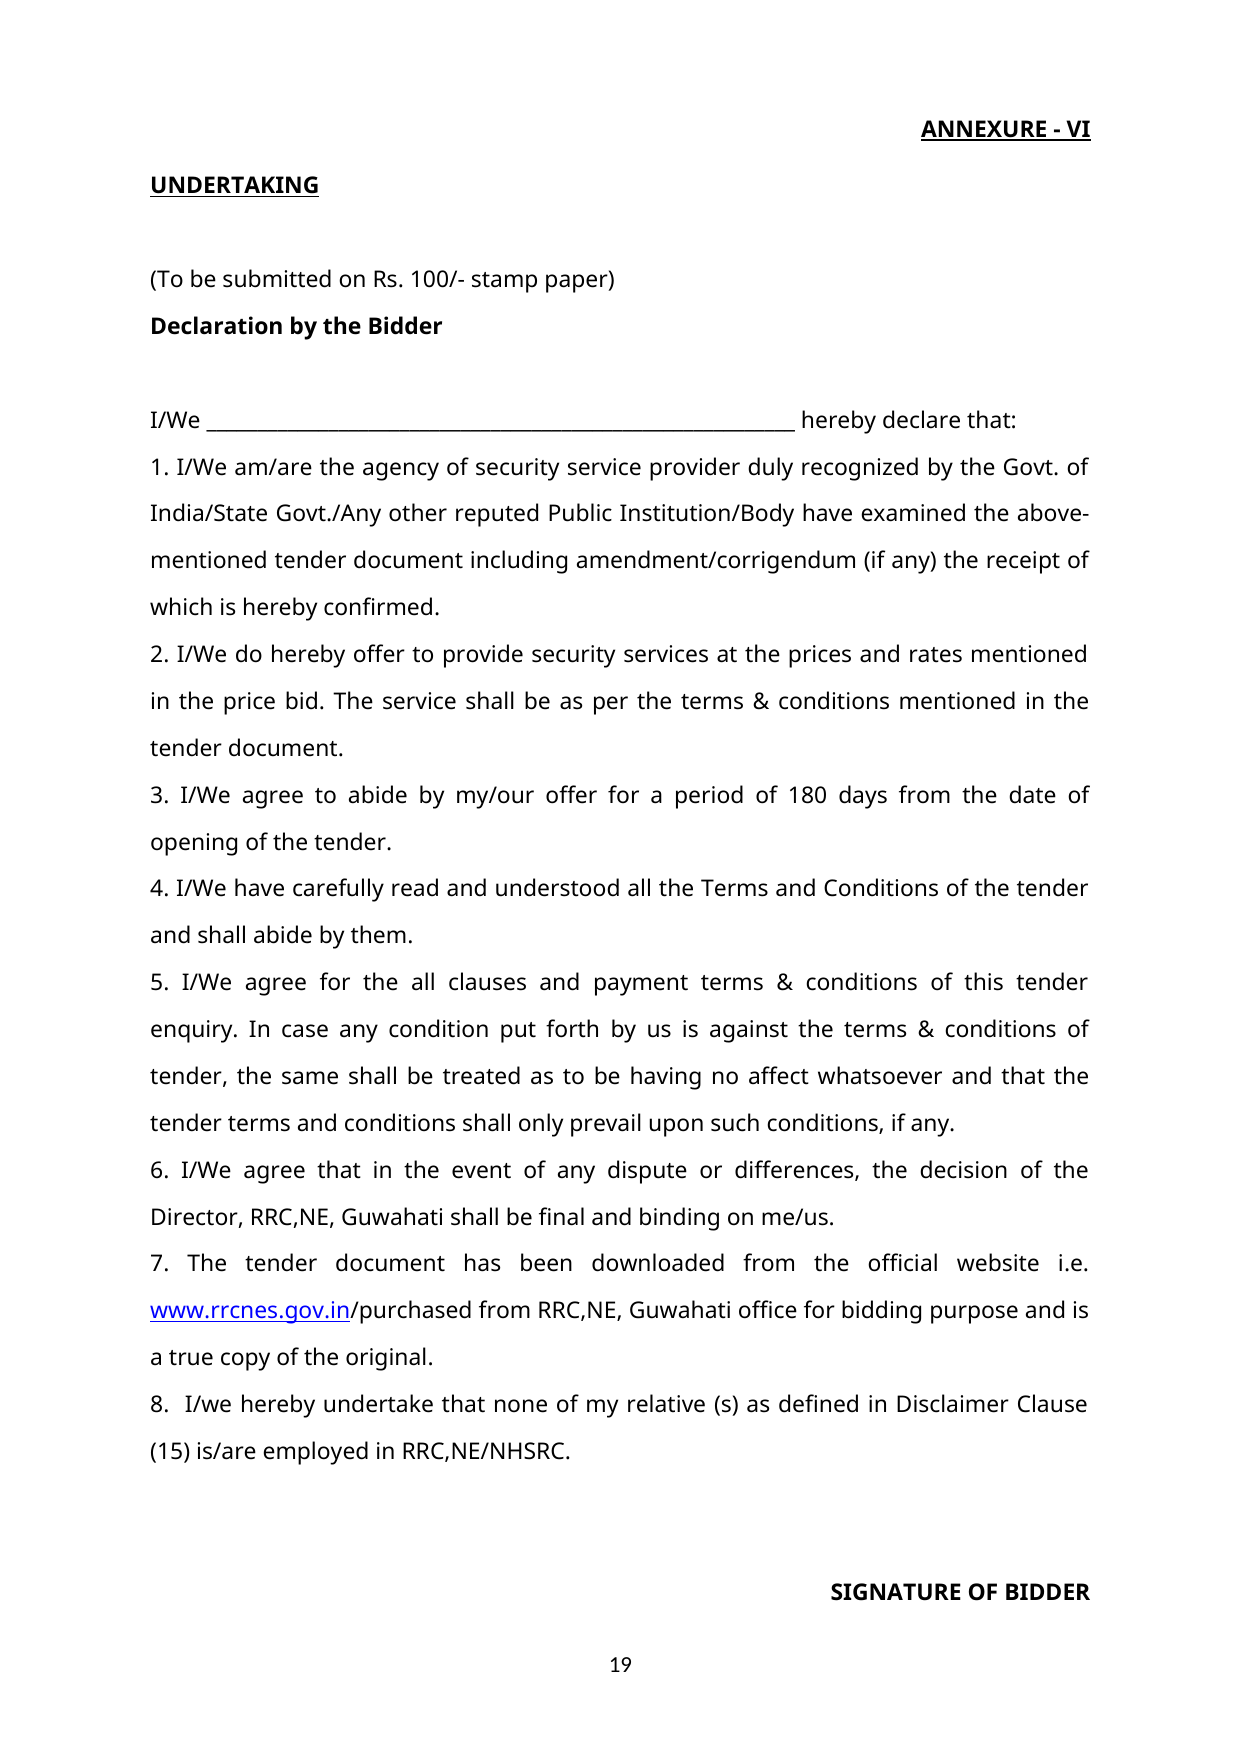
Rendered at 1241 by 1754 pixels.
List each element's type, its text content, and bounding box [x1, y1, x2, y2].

text 1. I/We am/are the agency of security service provider duly recognized by the Govt. of India/State Govt./Any other reputed Public Institution/Body have examined the above-mentioned tender document including amendment/corrigendum (if any) the receipt of which is hereby confirmed. [150, 451, 1090, 622]
text I/We __________________________________________________________ hereby declare that: [150, 404, 1090, 435]
text 7. The tender document has been downloaded from the official website i.e. www.rrcnes.gov.in/purchased from RRC,NE, Guwahati office for bidding purpose and is a true copy of the original. [150, 1247, 1090, 1372]
text 4. I/We have carefully read and understood all the Terms and Conditions of the tender and shall abide by them. [150, 872, 1090, 951]
text ANNEXURE - VI [150, 112, 1090, 144]
text Declaration by the Bidder [150, 310, 1090, 341]
text UNDERTAKING [150, 169, 1090, 201]
text SIGNATURE OF BIDDER [150, 1576, 1090, 1607]
text 8. I/we hereby undertake that none of my relative (s) as defined in Disclaimer Clause (15) is/are employed in RRC,NE/NHSRC. [150, 1388, 1090, 1466]
text 2. I/We do hereby offer to provide security services at the prices and rates mentioned in the price bid. The service shall be as per the terms & conditions mentioned in the tender document. [150, 638, 1090, 763]
text 5. I/We agree for the all clauses and payment terms & conditions of this tender enquiry. In case any condition put forth by us is against the terms & conditions of tender, the same shall be treated as to be having no affect whatsoever and that the tender terms and conditions shall only prevail upon such conditions, if any. [150, 966, 1090, 1138]
text 3. I/We agree to abide by my/our offer for a period of 180 days from the date of opening of the tender. [150, 779, 1090, 857]
text 6. I/We agree that in the event of any dispute or differences, the decision of the Director, RRC,NE, Guwahati shall be final and binding on me/us. [150, 1154, 1090, 1232]
text (To be submitted on Rs. 100/- stamp paper) [150, 263, 1090, 294]
